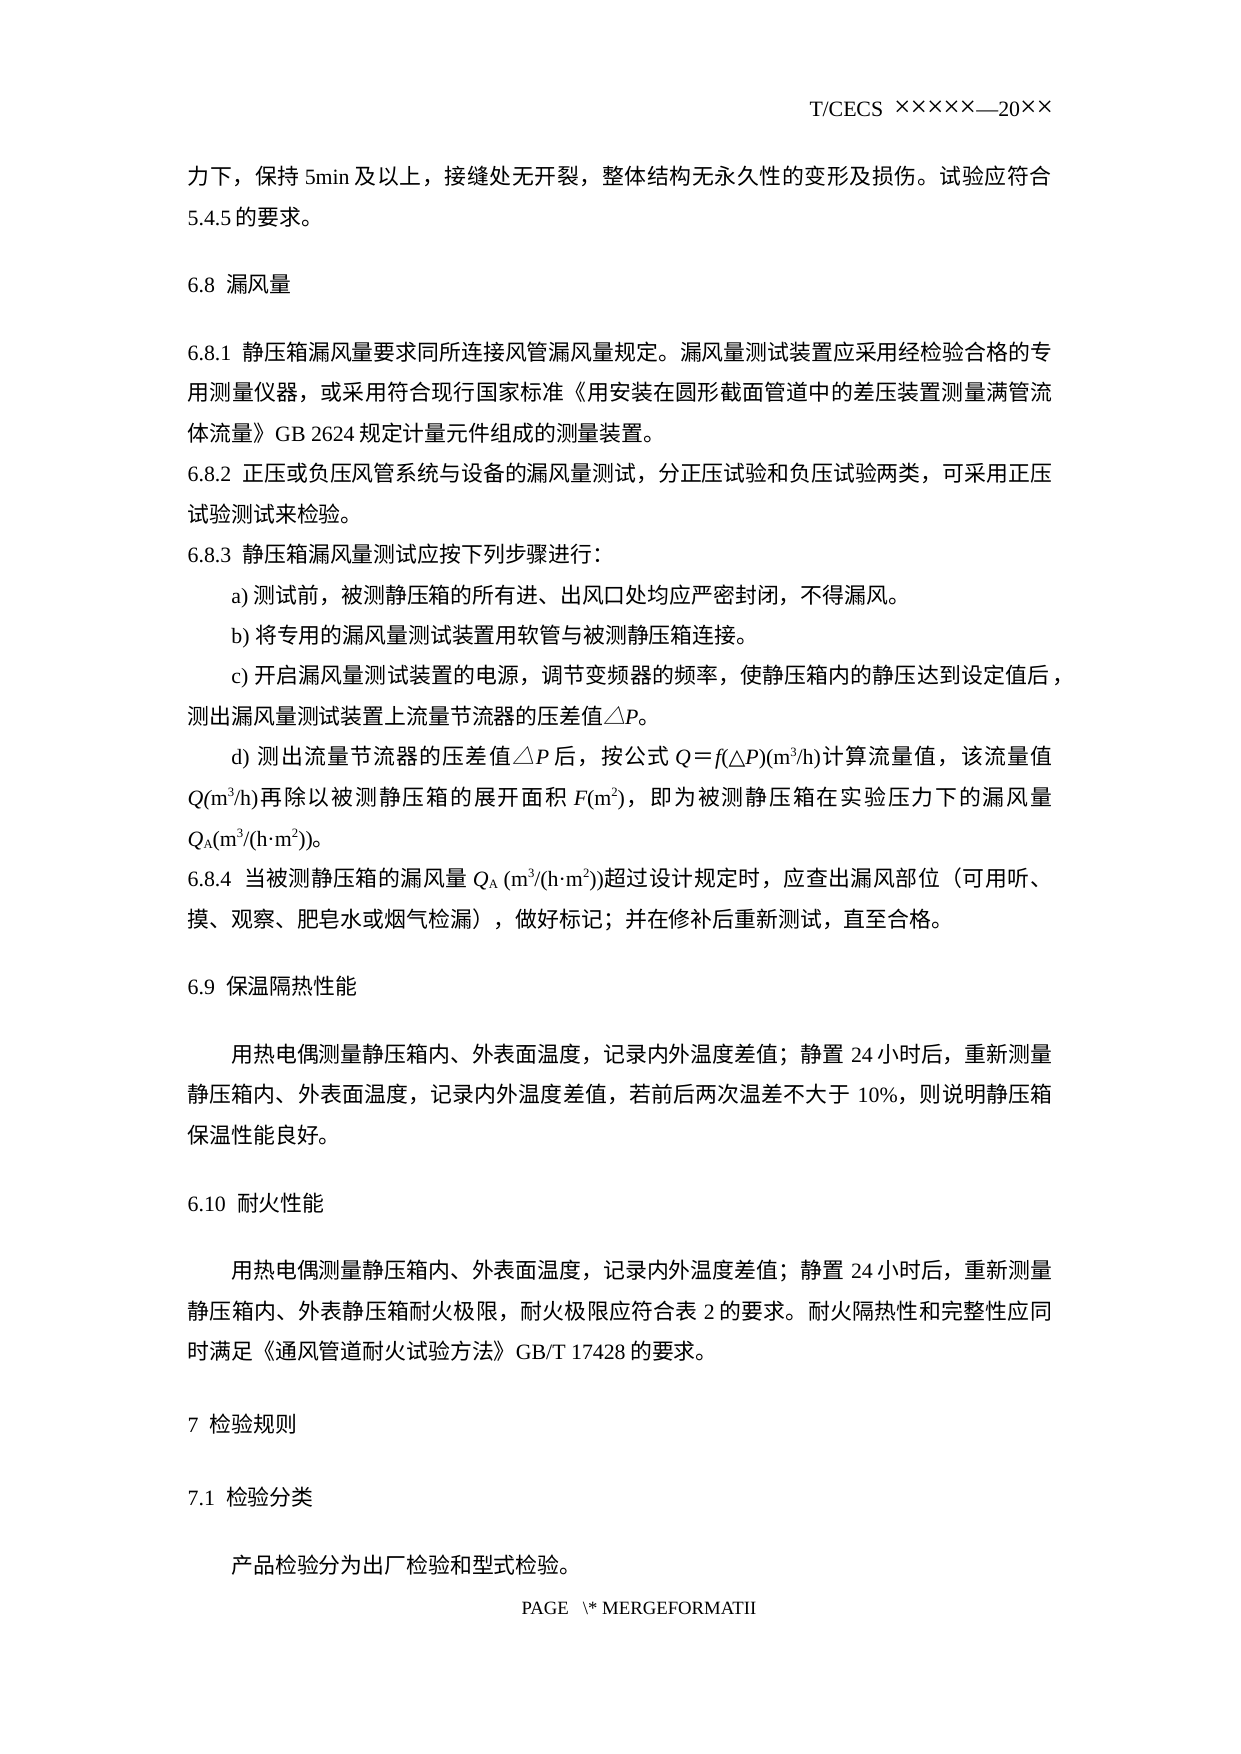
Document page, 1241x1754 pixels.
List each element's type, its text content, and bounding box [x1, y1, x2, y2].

subtitle 7.1 检验分类 [187, 1480, 1053, 1512]
text 用热电偶测量静压箱内、外表面温度，记录内外温度差值；静置24小时后，重新测量静压箱内、外表面温度，记录内外温度差值，若前后两次温差不大于10%，则说明静压箱保温性能良好。 [187, 1036, 1053, 1150]
subtitle 7 检验规则 [187, 1407, 1053, 1439]
text 产品检验分为出厂检验和型式检验。 [187, 1547, 1053, 1580]
subtitle 6.9 保温隔热性能 [187, 969, 1053, 1001]
text 6.8.1 静压箱漏风量要求同所连接风管漏风量规定。漏风量测试装置应采用经检验合格的专用测量仪器，或采用符合现行国家标准《用安装在圆形截面管道中的差压装置测量满管流体流量》GB 2624规定计量元件组成的测量装置。 [187, 334, 1053, 448]
subtitle 6.8 漏风量 [187, 267, 1053, 299]
text d) 测出流量节流器的压差值△P后，按公式Q＝f(△P)(m3/h)计算流量值，该流量值Q(m3/h)再除以被测静压箱的展开面积F(m2)，即为被测静压箱在实验压力下的漏风量QA(m3/(h·m2))。 [187, 739, 1053, 853]
text 6.8.4 当被测静压箱的漏风量QA (m3/(h·m2))超过设计规定时，应查出漏风部位（可用听、摸、观察、肥皂水或烟气检漏），做好标记；并在修补后重新测试，直至合格。 [187, 861, 1053, 934]
text 用热电偶测量静压箱内、外表面温度，记录内外温度差值；静置24小时后，重新测量静压箱内、外表静压箱耐火极限，耐火极限应符合表2的要求。耐火隔热性和完整性应同时满足《通风管道耐火试验方法》GB/T 17428的要求。 [187, 1253, 1053, 1366]
text 6.8.2 正压或负压风管系统与设备的漏风量测试，分正压试验和负压试验两类，可采用正压试验测试来检验。 [187, 456, 1053, 529]
text c) 开启漏风量测试装置的电源，调节变频器的频率，使静压箱内的静压达到设定值后，测出漏风量测试装置上流量节流器的压差值△P。 [187, 658, 1053, 731]
text a) 测试前，被测静压箱的所有进、出风口处均应严密封闭，不得漏风。 [187, 577, 1053, 610]
subtitle 6.10 耐火性能 [187, 1185, 1053, 1218]
text b) 将专用的漏风量测试装置用软管与被测静压箱连接。 [187, 618, 1053, 650]
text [187, 158, 1053, 232]
text 6.8.3 静压箱漏风量测试应按下列步骤进行： [187, 537, 1053, 569]
